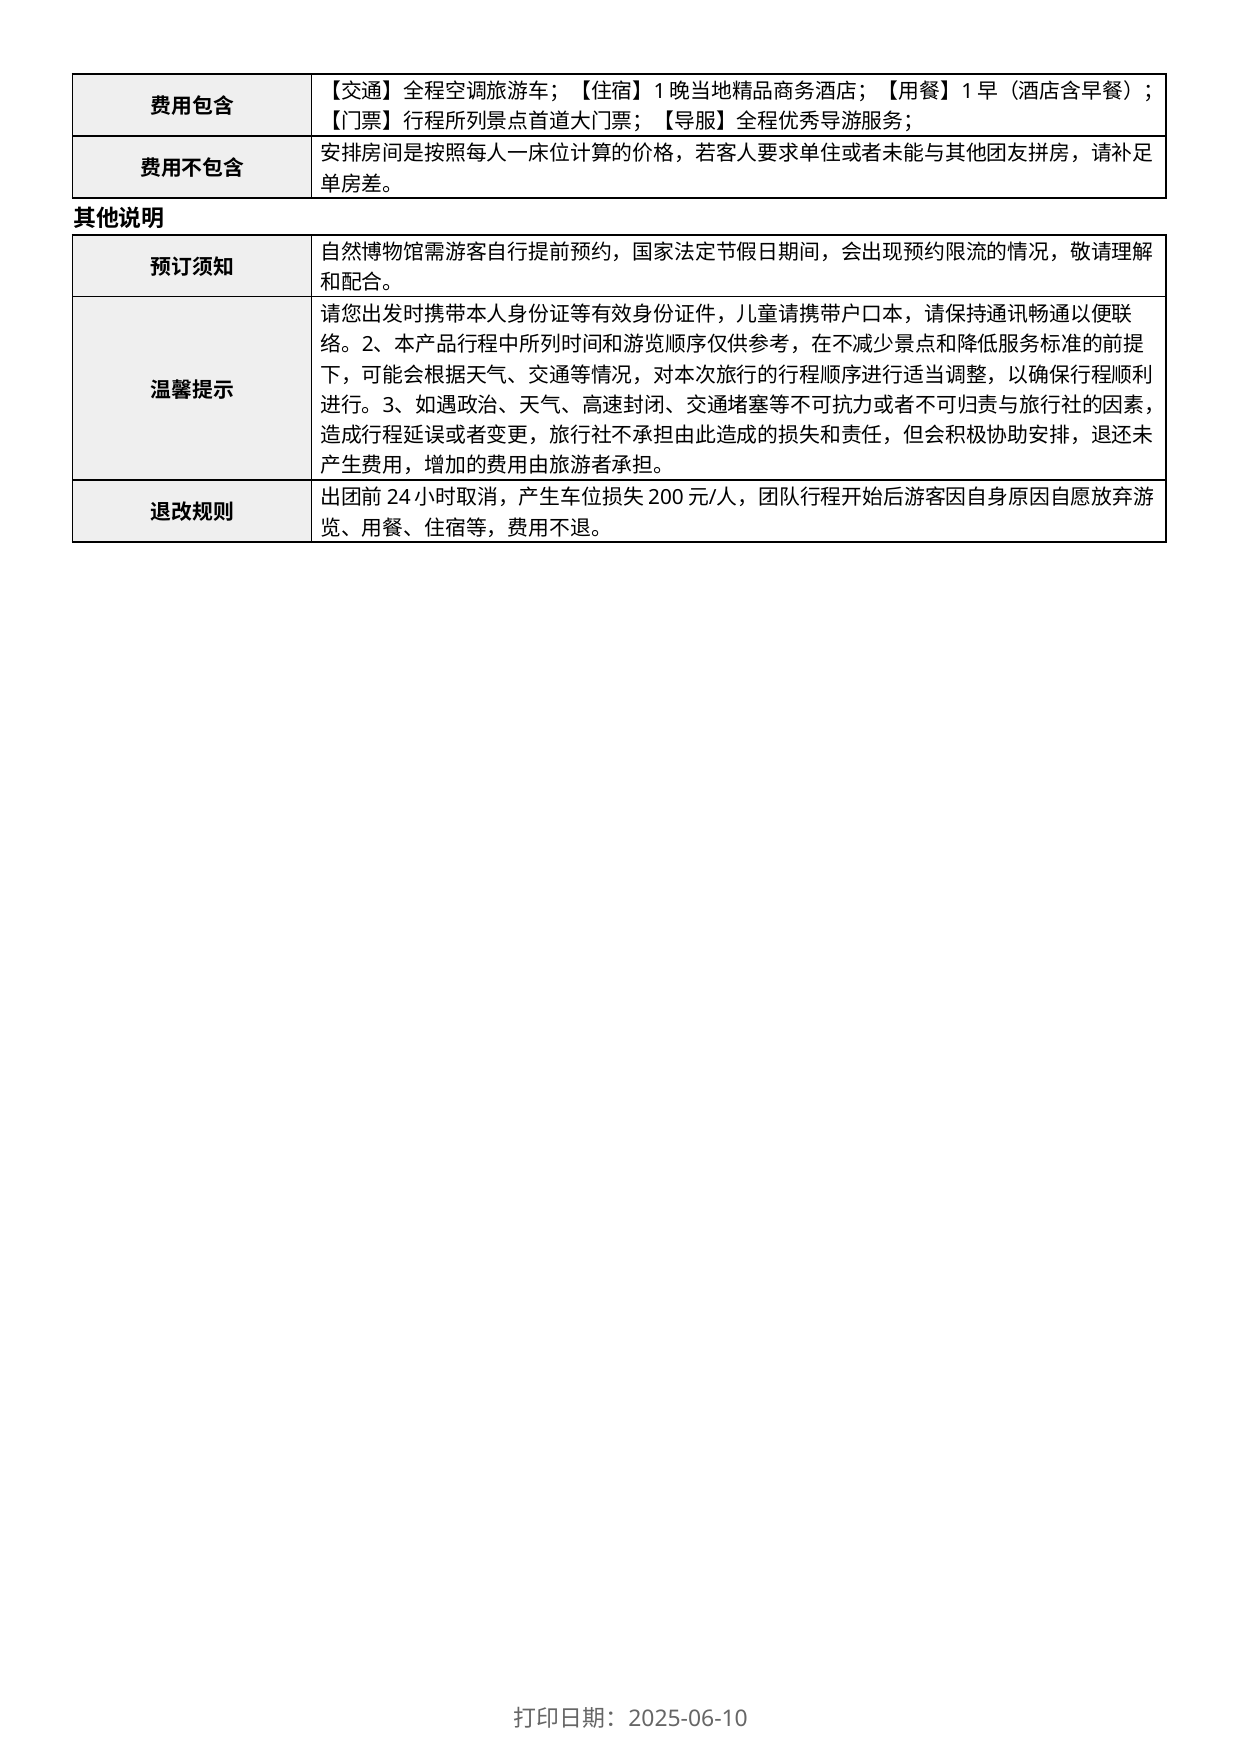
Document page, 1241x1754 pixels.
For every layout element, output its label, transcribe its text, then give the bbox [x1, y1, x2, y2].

table_cell 请您出发时携带本人身份证等有效身份证件，儿童请携带户口本，请保持通讯畅通以便联络。 [312, 297, 1165, 479]
table_cell 费用不包含 [73, 137, 311, 197]
table_cell 退改规则 [73, 481, 311, 541]
table_header 自然博物馆需游客自行提前预约，国家法定节假日期间，会出现预约限流的情况，敬请理解和配合。 [312, 236, 1165, 296]
table_cell 出团前24小时取消，产生车位损失200元/人，团队行程开始后游客因自身原因自愿放弃游览、用餐、住宿等，费用不退。 [312, 481, 1165, 541]
table_header 【交通】全程空调旅游车； [312, 75, 1165, 135]
table_header 预订须知 [73, 236, 311, 296]
table_cell 安排房间是按照每人一床位计算的价格，若客人要求单住或者未能与其他团友拼房，请补足单房差。 [312, 137, 1165, 197]
text 其他说明 [73, 199, 1167, 233]
table_header 费用包含 [73, 75, 311, 135]
table_cell 温馨提示 [73, 297, 311, 479]
